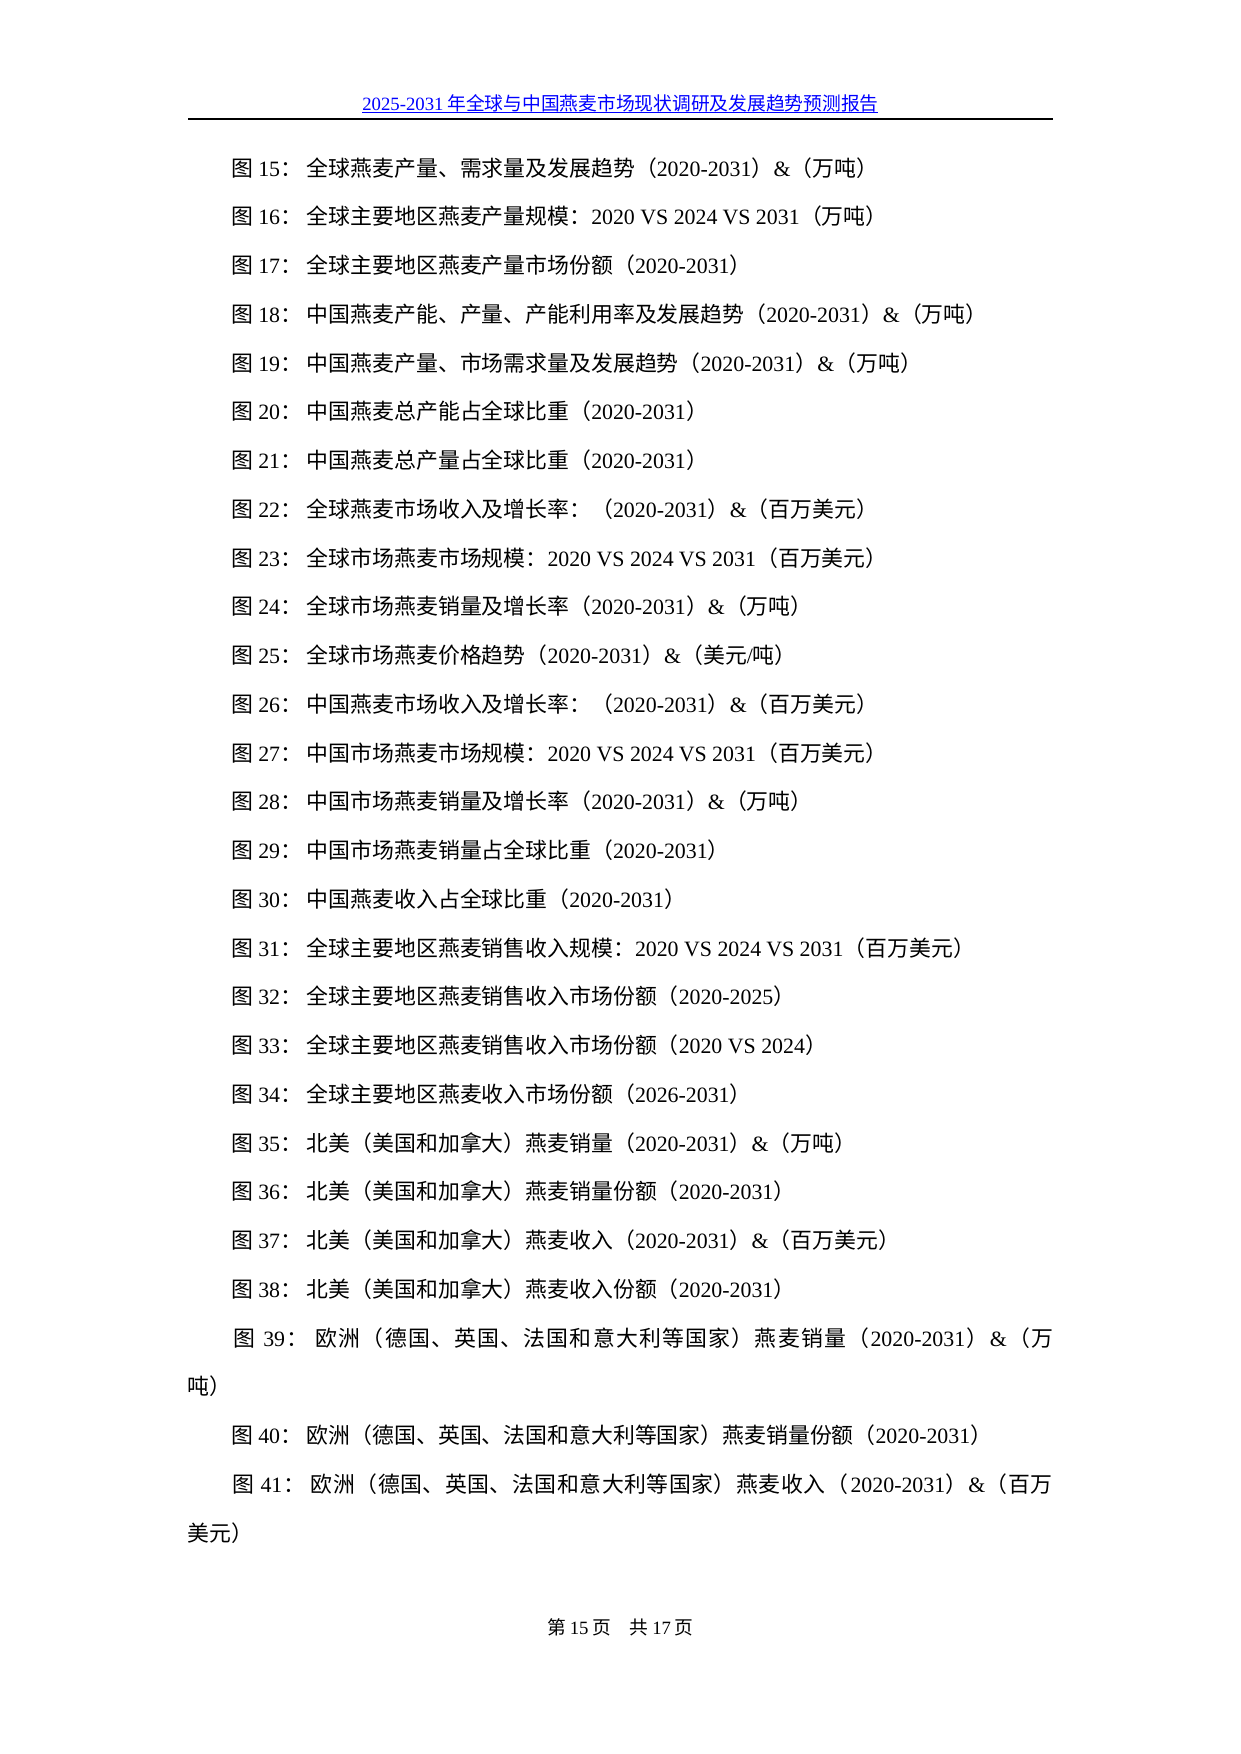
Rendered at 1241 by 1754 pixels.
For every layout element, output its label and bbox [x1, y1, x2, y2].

text [187, 150, 1053, 1548]
